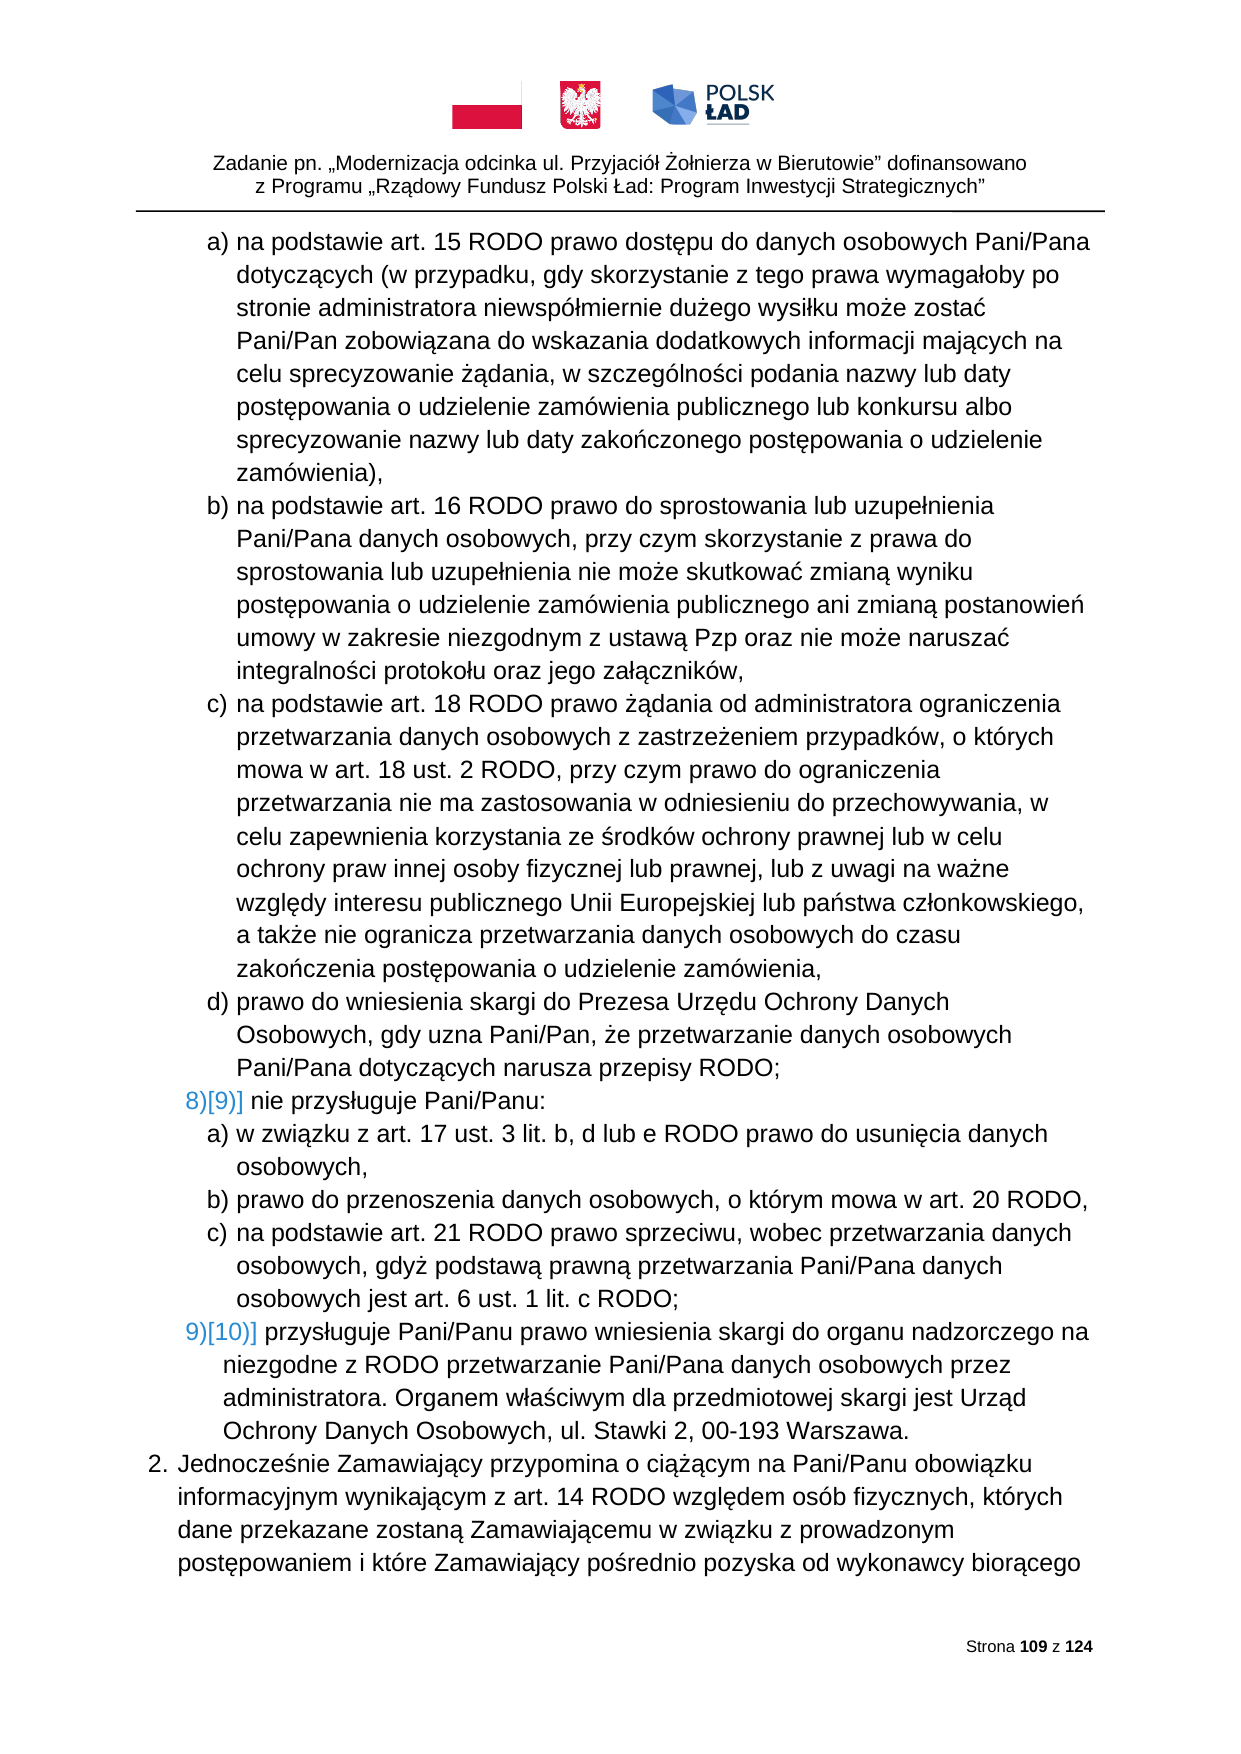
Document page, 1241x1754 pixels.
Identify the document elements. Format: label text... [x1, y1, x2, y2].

list nie przysługuje Pani/Panu: [185, 1086, 1093, 1114]
list na podstawie art. 15 RODO prawo dostępu do danych osobowych Pani/Pana dotyczących (w przypadku, gdy skorzystanie z tego prawa wymagałoby po stronie administratora niewspółmiernie dużego wysiłku może zostać Pani/Pan zobowiązana do wskazania dodatkowych informacji mających na celu sprecyzowanie żądania, w szczególności podania nazwy lub daty postępowania o udzielenie zamówienia publicznego lub konkursu albo sprecyzowanie nazwy lub daty zakończonego postępowania o udzielenie zamówienia), [207, 227, 1093, 487]
list w związku z art. 17 ust. 3 lit. b, d lub e RODO prawo do usunięcia danych osobowych, [207, 1119, 1093, 1180]
list prawo do przenoszenia danych osobowych, o którym mowa w art. 20 RODO, [207, 1185, 1093, 1213]
list na podstawie art. 21 RODO prawo sprzeciwu, wobec przetwarzania danych osobowych, gdyż podstawą prawną przetwarzania Pani/Pana danych osobowych jest art. 6 ust. 1 lit. c RODO; [207, 1218, 1093, 1312]
list przysługuje Pani/Panu prawo wniesienia skargi do organu nadzorczego na niezgodne z RODO przetwarzanie Pani/Pana danych osobowych przez administratora. Organem właściwym dla przedmiotowej skargi jest Urząd Ochrony Danych Osobowych, ul. Stawki 2, 00-193 Warszawa. [185, 1317, 1093, 1444]
list prawo do wniesienia skargi do Prezesa Urzędu Ochrony Danych Osobowych, gdy uzna Pani/Pan, że przetwarzanie danych osobowych Pani/Pana dotyczących narusza przepisy RODO; [207, 987, 1093, 1081]
picture [450, 81, 600, 129]
list na podstawie art. 16 RODO prawo do sprostowania lub uzupełnienia Pani/Pana danych osobowych, przy czym skorzystanie z prawa do sprostowania lub uzupełnienia nie może skutkować zmianą wyniku postępowania o udzielenie zamówienia publicznego ani zmianą postanowień umowy w zakresie niezgodnym z ustawą Pzp oraz nie może naruszać integralności protokołu oraz jego załączników, [207, 491, 1093, 685]
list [148, 1449, 1093, 1577]
picture [652, 84, 774, 125]
list na podstawie art. 18 RODO prawo żądania od administratora ograniczenia przetwarzania danych osobowych z zastrzeżeniem przypadków, o których mowa w art. 18 ust. 2 RODO, przy czym prawo do ograniczenia przetwarzania nie ma zastosowania w odniesieniu do przechowywania, w celu zapewnienia korzystania ze środków ochrony prawnej lub w celu ochrony praw innej osoby fizycznej lub prawnej, lub z uwagi na ważne względy interesu publicznego Unii Europejskiej lub państwa członkowskiego, a także nie ogranicza przetwarzania danych osobowych do czasu zakończenia postępowania o udzielenie zamówienia, [207, 689, 1093, 982]
